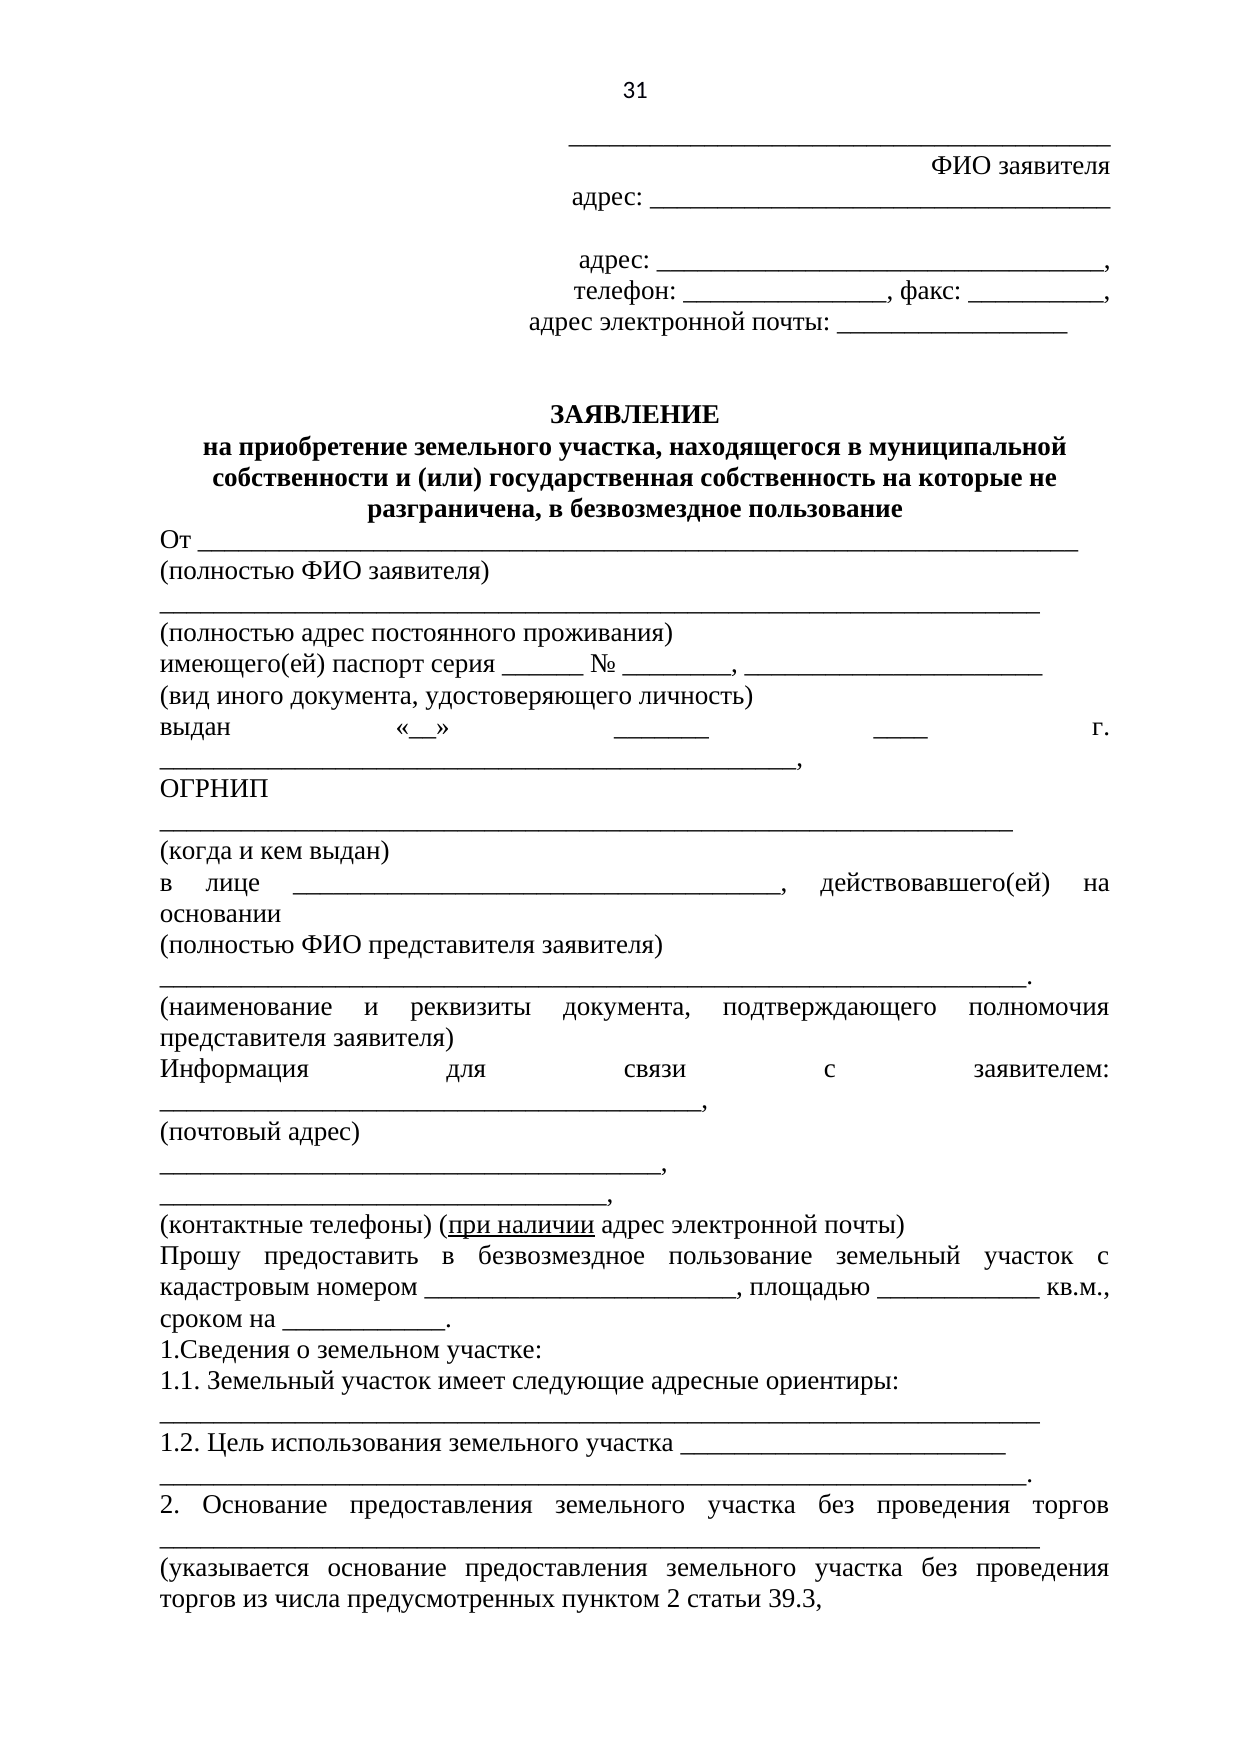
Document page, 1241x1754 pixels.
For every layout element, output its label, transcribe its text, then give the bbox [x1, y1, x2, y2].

text Прошу предоставить в безвозмездное пользование земельный участок с кадастровым номером _______________________, площадью ____________ кв.м., сроком на ____________. [159, 1239, 1110, 1333]
text имеющего(ей) паспорт серия ______ № ________, ______________________ [159, 648, 1110, 679]
text ________________________________________ [159, 118, 1110, 149]
text (полностью ФИО представителя заявителя) [159, 928, 1110, 959]
text Информация для связи с заявителем: ________________________________________, [159, 1052, 1110, 1115]
text адрес: __________________________________ [159, 180, 1110, 212]
text адрес электронной почты: _________________ [455, 305, 1110, 336]
text ЗАЯВЛЕНИЕ [159, 398, 1110, 429]
text (наименование и реквизиты документа, подтверждающего полномочия представителя заявителя) [159, 990, 1110, 1052]
text выдан «__» _______ ____ г. _______________________________________________, [159, 710, 1110, 772]
text _________________________________________________________________ [159, 1395, 1110, 1426]
text 1.2. Цель использования земельного участка ________________________ [159, 1426, 1110, 1457]
text 1.1. Земельный участок имеет следующие адресные ориентиры: [159, 1364, 1110, 1395]
text _____________________________________, _________________________________, [159, 1146, 1110, 1208]
text 1.Сведения о земельном участке: [159, 1333, 1110, 1364]
text _________________________________________________________________ [159, 585, 1110, 616]
text (вид иного документа, удостоверяющего личность) [159, 679, 1110, 710]
text ________________________________________________________________. [159, 1457, 1110, 1488]
text ФИО заявителя [159, 149, 1110, 180]
text ________________________________________________________________. [159, 959, 1110, 990]
text на приобретение земельного участка, находящегося в муниципальной собственности и (или) государственная собственность на которые не разграничена, в безвозмездное пользование [159, 429, 1110, 523]
text (указывается основание предоставления земельного участка без проведения торгов из числа предусмотренных пунктом 2 статьи 39.3, [159, 1551, 1110, 1613]
text адрес: _________________________________, [159, 243, 1110, 274]
text 2. Основание предоставления земельного участка без проведения торгов _________________________________________________________________ [159, 1488, 1110, 1551]
text в лице ____________________________________, действовавшего(ей) на основании [159, 866, 1110, 928]
text (когда и кем выдан) [159, 834, 1110, 866]
text (контактные телефоны) (при наличии адрес электронной почты) [159, 1208, 1110, 1239]
text (полностью ФИО заявителя) [159, 554, 1110, 585]
text ОГРНИП _______________________________________________________________ [159, 772, 1110, 834]
text телефон: _______________, факс: __________, [159, 274, 1110, 305]
text (почтовый адрес) [159, 1115, 1110, 1146]
text От _________________________________________________________________ [159, 523, 1110, 554]
text (полностью адрес постоянного проживания) [159, 616, 1110, 648]
